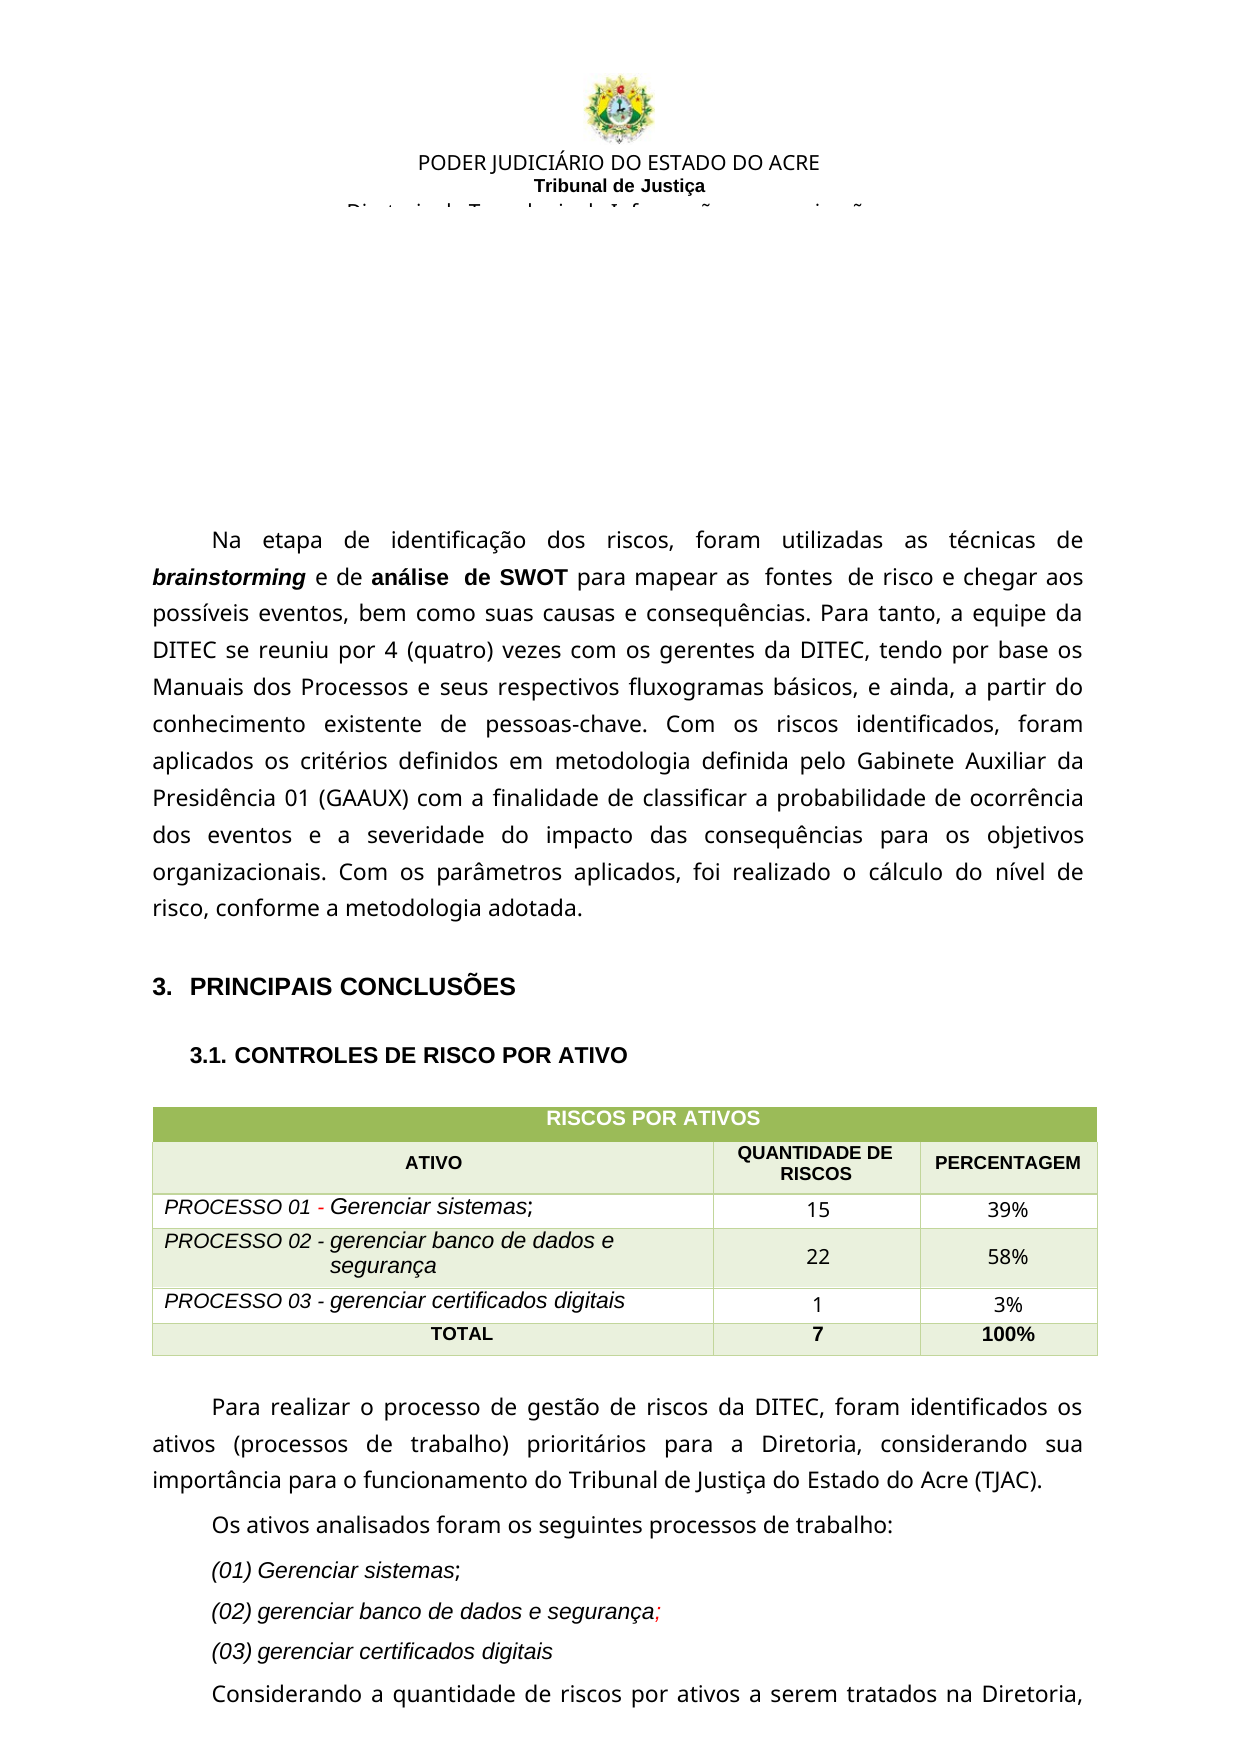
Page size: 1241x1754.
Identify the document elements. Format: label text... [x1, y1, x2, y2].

table_cell ATIVO [153, 1142, 713, 1193]
table_cell 15 [714, 1195, 920, 1227]
table_cell QUANTIDADE DE RISCOS [714, 1142, 920, 1193]
table_cell PROCESSO 03 - gerenciar certificados digitais [153, 1289, 713, 1323]
table_cell 22 [714, 1229, 920, 1287]
subtitle PRINCIPAIS CONCLUSÕES [152, 972, 1109, 1001]
text Os ativos analisados foram os seguintes processos de trabalho: [211, 1509, 1109, 1541]
subtitle CONTROLES DE RISCO POR ATIVO [189, 1042, 1109, 1068]
table_cell 39% [921, 1195, 1097, 1227]
table_cell 58% [921, 1229, 1097, 1287]
text Para realizar o processo de gestão de riscos da DITEC, foram identificados os ativos (processos de trabalho) prioritários para a Diretoria, considerando sua importância para o funcionamento do Tribunal de Justiça do Estado do Acre (TJAC). [152, 1391, 1084, 1496]
text Na etapa de identificação dos riscos, foram utilizadas as técnicas de brainstorming e de análise de SWOT para mapear as fontes de risco e chegar aos possíveis eventos, bem como suas causas e consequências. Para tanto, a equipe da DITEC se reuniu por 4 (quatro) vezes com os gerentes da DITEC, tendo por base os Manuais dos Processos e seus respectivos fluxogramas básicos, e ainda, a partir do conhecimento existente de pessoas-chave. Com os riscos identificados, foram aplicados os critérios definidos em metodologia definida pelo Gabinete Auxiliar da Presidência 01 (GAAUX) com a finalidade de classificar a probabilidade de ocorrência dos eventos e a severidade do impacto das consequências para os objetivos organizacionais. Com os parâmetros aplicados, foi realizado o cálculo do nível de risco, conforme a metodologia adotada. [152, 523, 1084, 923]
table_cell 7 [714, 1324, 920, 1355]
table_header RISCOS POR ATIVOS [153, 1107, 1097, 1142]
table_cell TOTAL [153, 1324, 713, 1355]
list gerenciar banco de dados e segurança; [211, 1598, 1109, 1625]
picture [583, 73, 656, 145]
table_cell 3% [921, 1289, 1097, 1323]
table_cell 1 [714, 1289, 920, 1323]
table_cell PERCENTAGEM [921, 1142, 1097, 1193]
table_cell PROCESSO 02 - gerenciar banco de dados e segurança [153, 1229, 713, 1287]
table_cell 100% [921, 1324, 1097, 1355]
list gerenciar certificados digitais [211, 1638, 1109, 1664]
table_cell PROCESSO 01 - Gerenciar sistemas; [153, 1195, 713, 1227]
list Gerenciar sistemas; [211, 1554, 1109, 1585]
